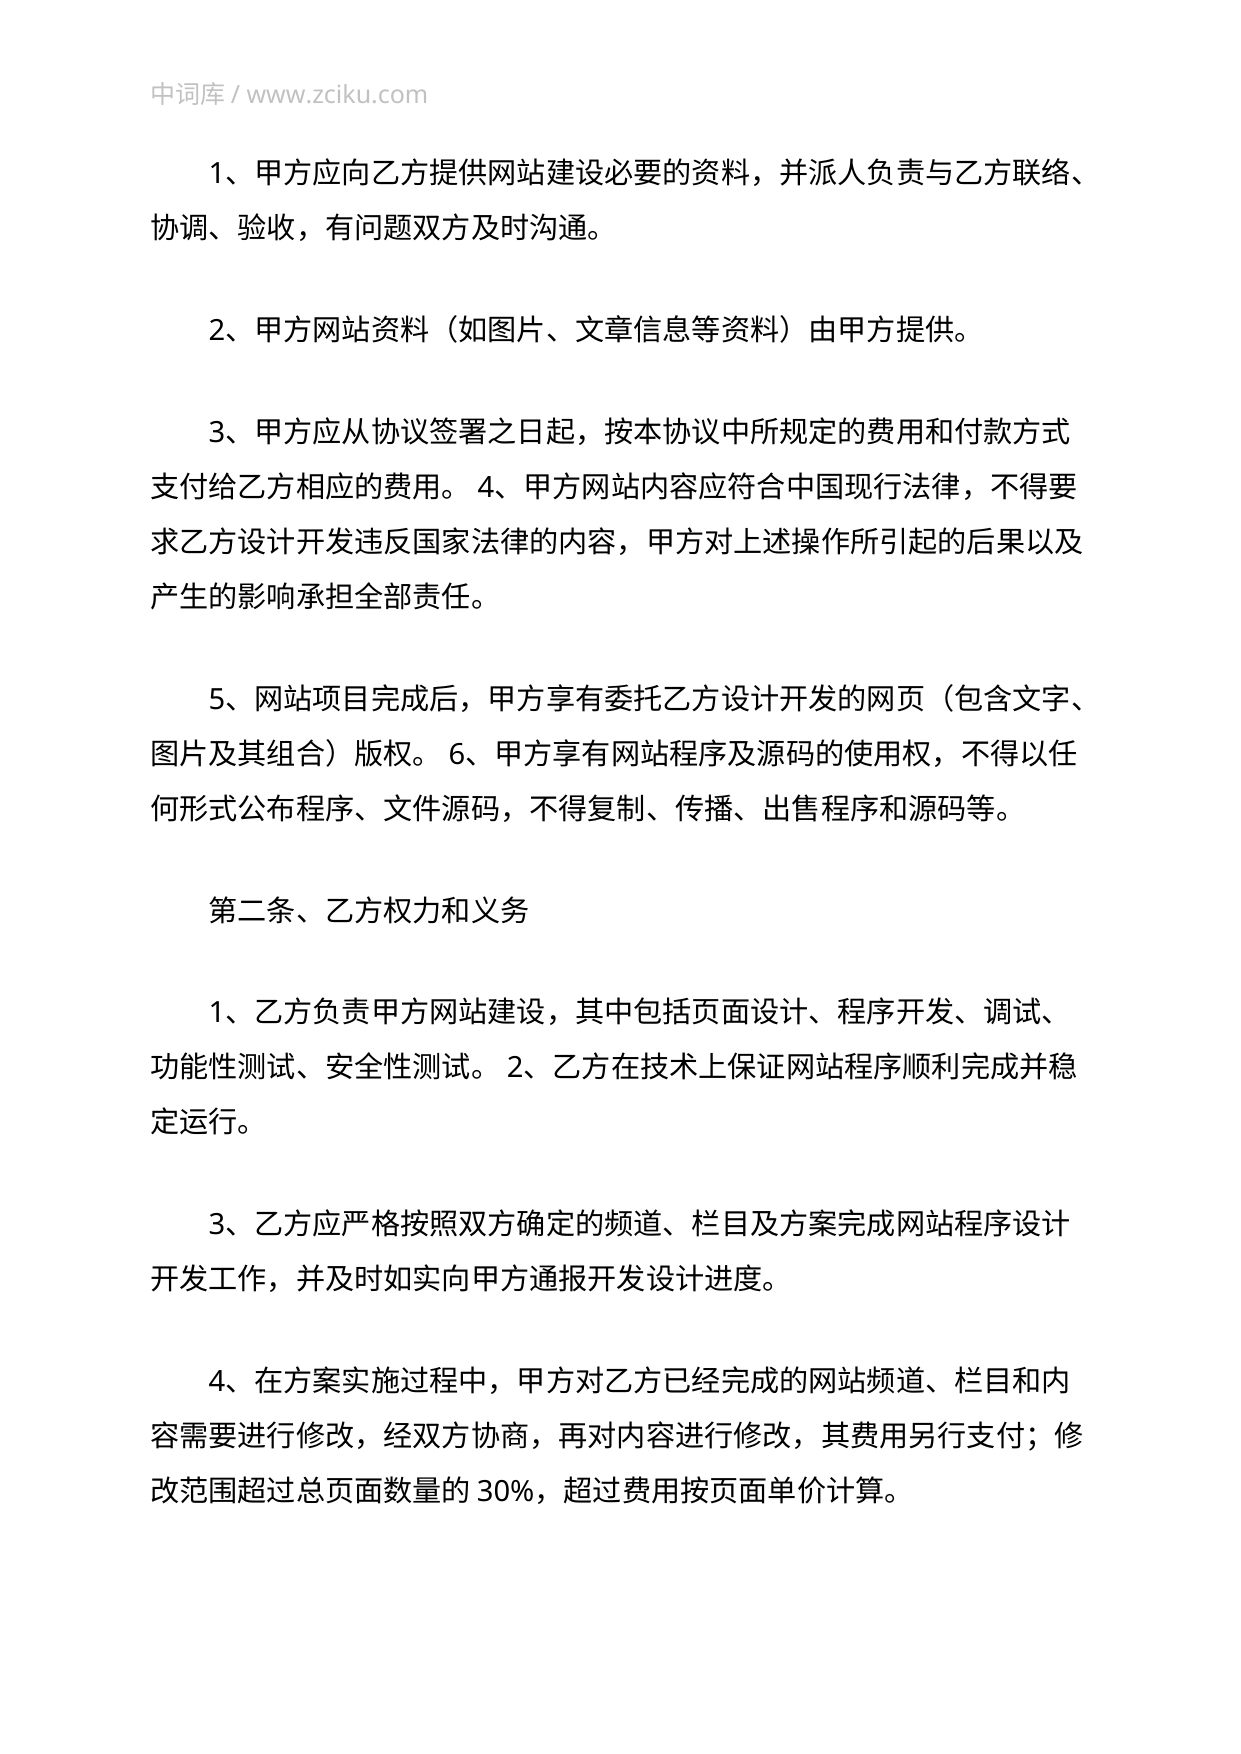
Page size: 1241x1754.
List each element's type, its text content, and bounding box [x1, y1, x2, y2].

text 1、乙方负责甲方网站建设，其中包括页面设计、程序开发、调试、功能性测试、安全性测试。 2、乙方在技术上保证网站程序顺利完成并稳定运行。 [150, 989, 1090, 1141]
text 3、甲方应从协议签署之日起，按本协议中所规定的费用和付款方式支付给乙方相应的费用。 4、甲方网站内容应符合中国现行法律，不得要求乙方设计开发违反国家法律的内容，甲方对上述操作所引起的后果以及产生的影响承担全部责任。 [150, 409, 1090, 616]
text 5、网站项目完成后，甲方享有委托乙方设计开发的网页（包含文字、图片及其组合）版权。 6、甲方享有网站程序及源码的使用权，不得以任何形式公布程序、文件源码，不得复制、传播、出售程序和源码等。 [150, 675, 1090, 828]
text 第二条、乙方权力和义务 [150, 887, 1090, 929]
text 4、在方案实施过程中，甲方对乙方已经完成的网站频道、栏目和内容需要进行修改，经双方协商，再对内容进行修改，其费用另行支付；修改范围超过总页面数量的30%，超过费用按页面单价计算。 [150, 1357, 1090, 1510]
text 1、甲方应向乙方提供网站建设必要的资料，并派人负责与乙方联络、协调、验收，有问题双方及时沟通。 [150, 150, 1090, 247]
text 3、乙方应严格按照双方确定的频道、栏目及方案完成网站程序设计开发工作，并及时如实向甲方通报开发设计进度。 [150, 1201, 1090, 1298]
text 2、甲方网站资料（如图片、文章信息等资料）由甲方提供。 [150, 307, 1090, 349]
